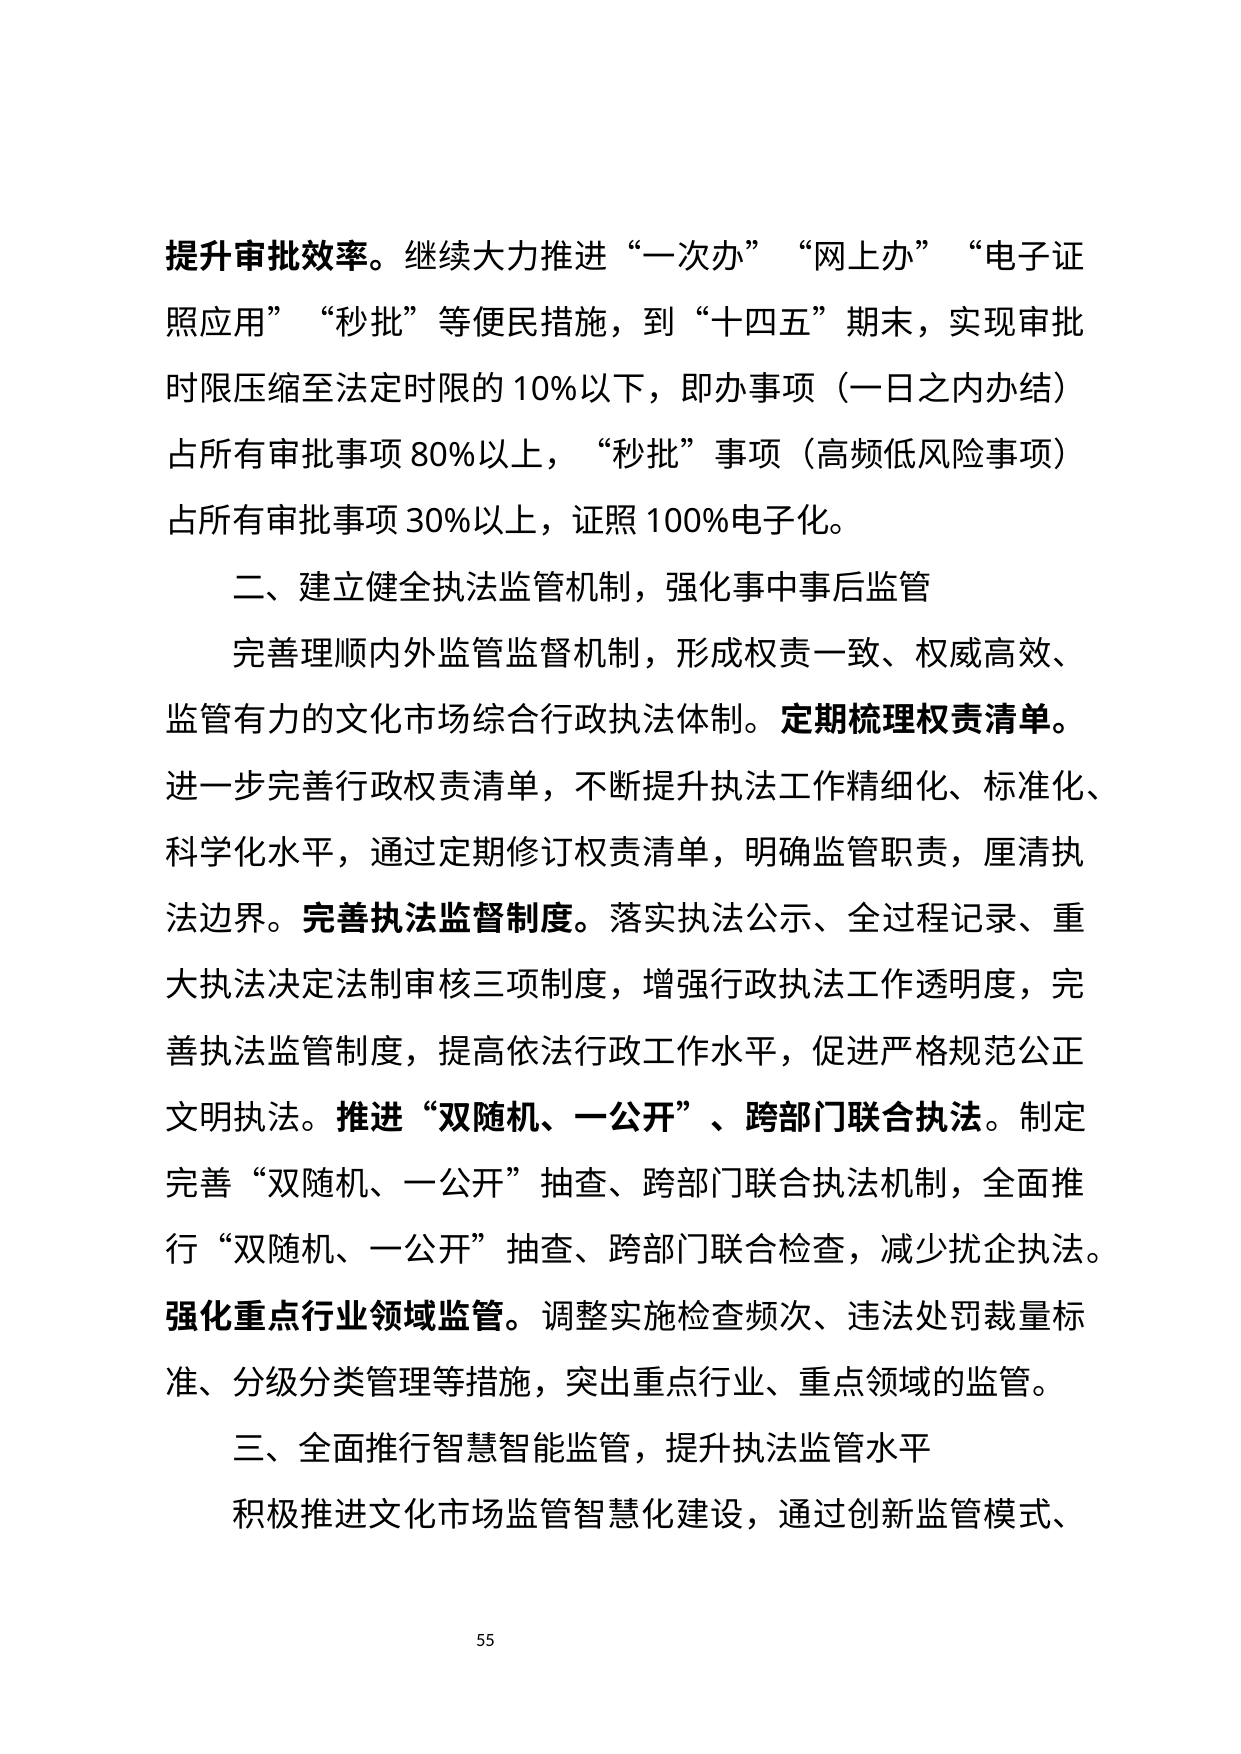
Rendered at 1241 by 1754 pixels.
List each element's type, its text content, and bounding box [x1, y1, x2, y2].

text 完善理顺内外监管监督机制，形成权责一致、权威高效、监管有力的文化市场综合行政执法体制。定期梳理权责清单。进一步完善行政权责清单，不断提升执法工作精细化、标准化、科学化水平，通过定期修订权责清单，明确监管职责，厘清执法边界。完善执法监督制度。落实执法公示、全过程记录、重大执法决定法制审核三项制度，增强行政执法工作透明度，完善执法监管制度，提高依法行政工作水平，促进严格规范公正文明执法。推进“双随机、一公开”、跨部门联合执法。制定完善“双随机、一公开”抽查、跨部门联合执法机制，全面推行“双随机、一公开”抽查、跨部门联合检查，减少扰企执法。强化重点行业领域监管。调整实施检查频次、违法处罚裁量标准、分级分类管理等措施，突出重点行业、重点领域的监管。 [165, 618, 1087, 1413]
text 二、建立健全执法监管机制，强化事中事后监管 [165, 552, 1087, 618]
text 三、全面推行智慧智能监管，提升执法监管水平 [165, 1413, 1087, 1479]
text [165, 1479, 1087, 1545]
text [165, 220, 1087, 552]
